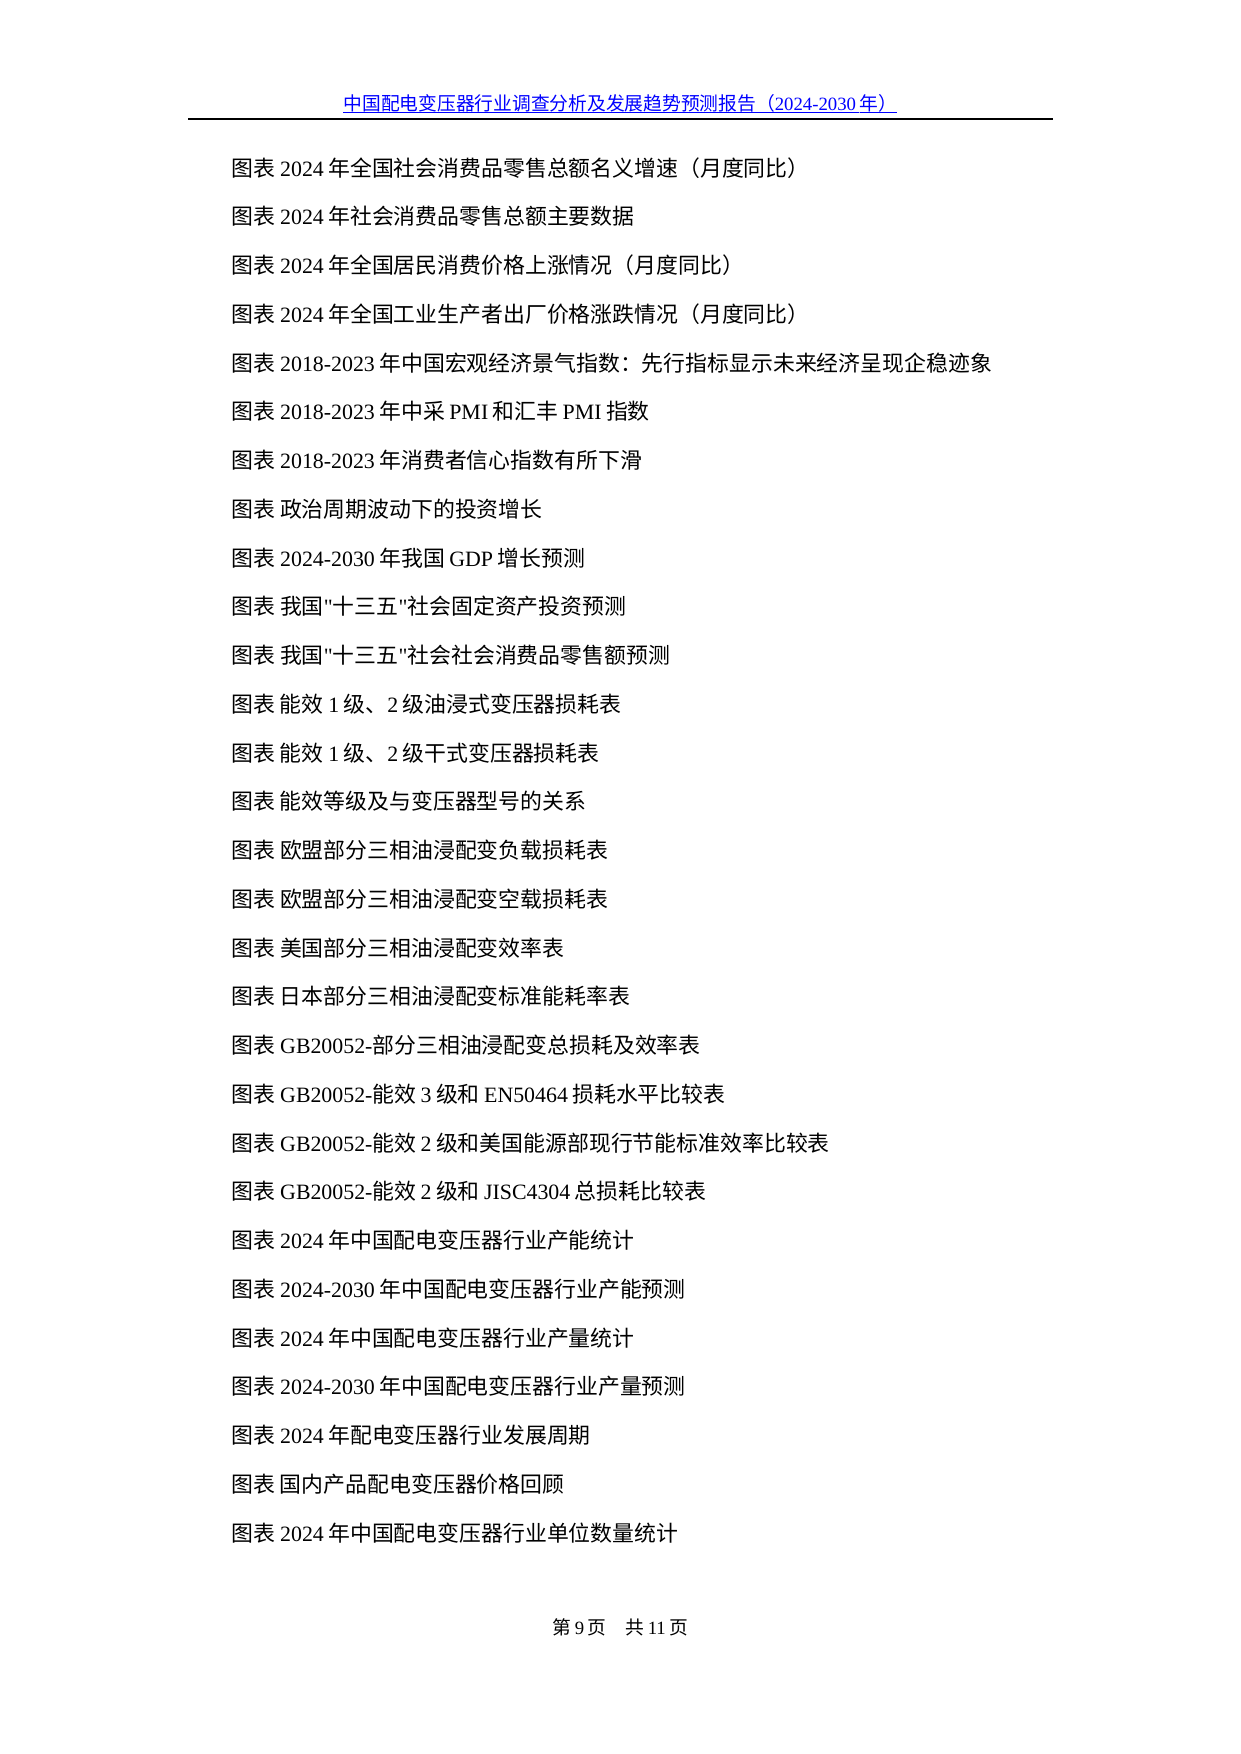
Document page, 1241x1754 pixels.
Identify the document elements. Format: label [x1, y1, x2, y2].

text [187, 150, 1053, 1548]
